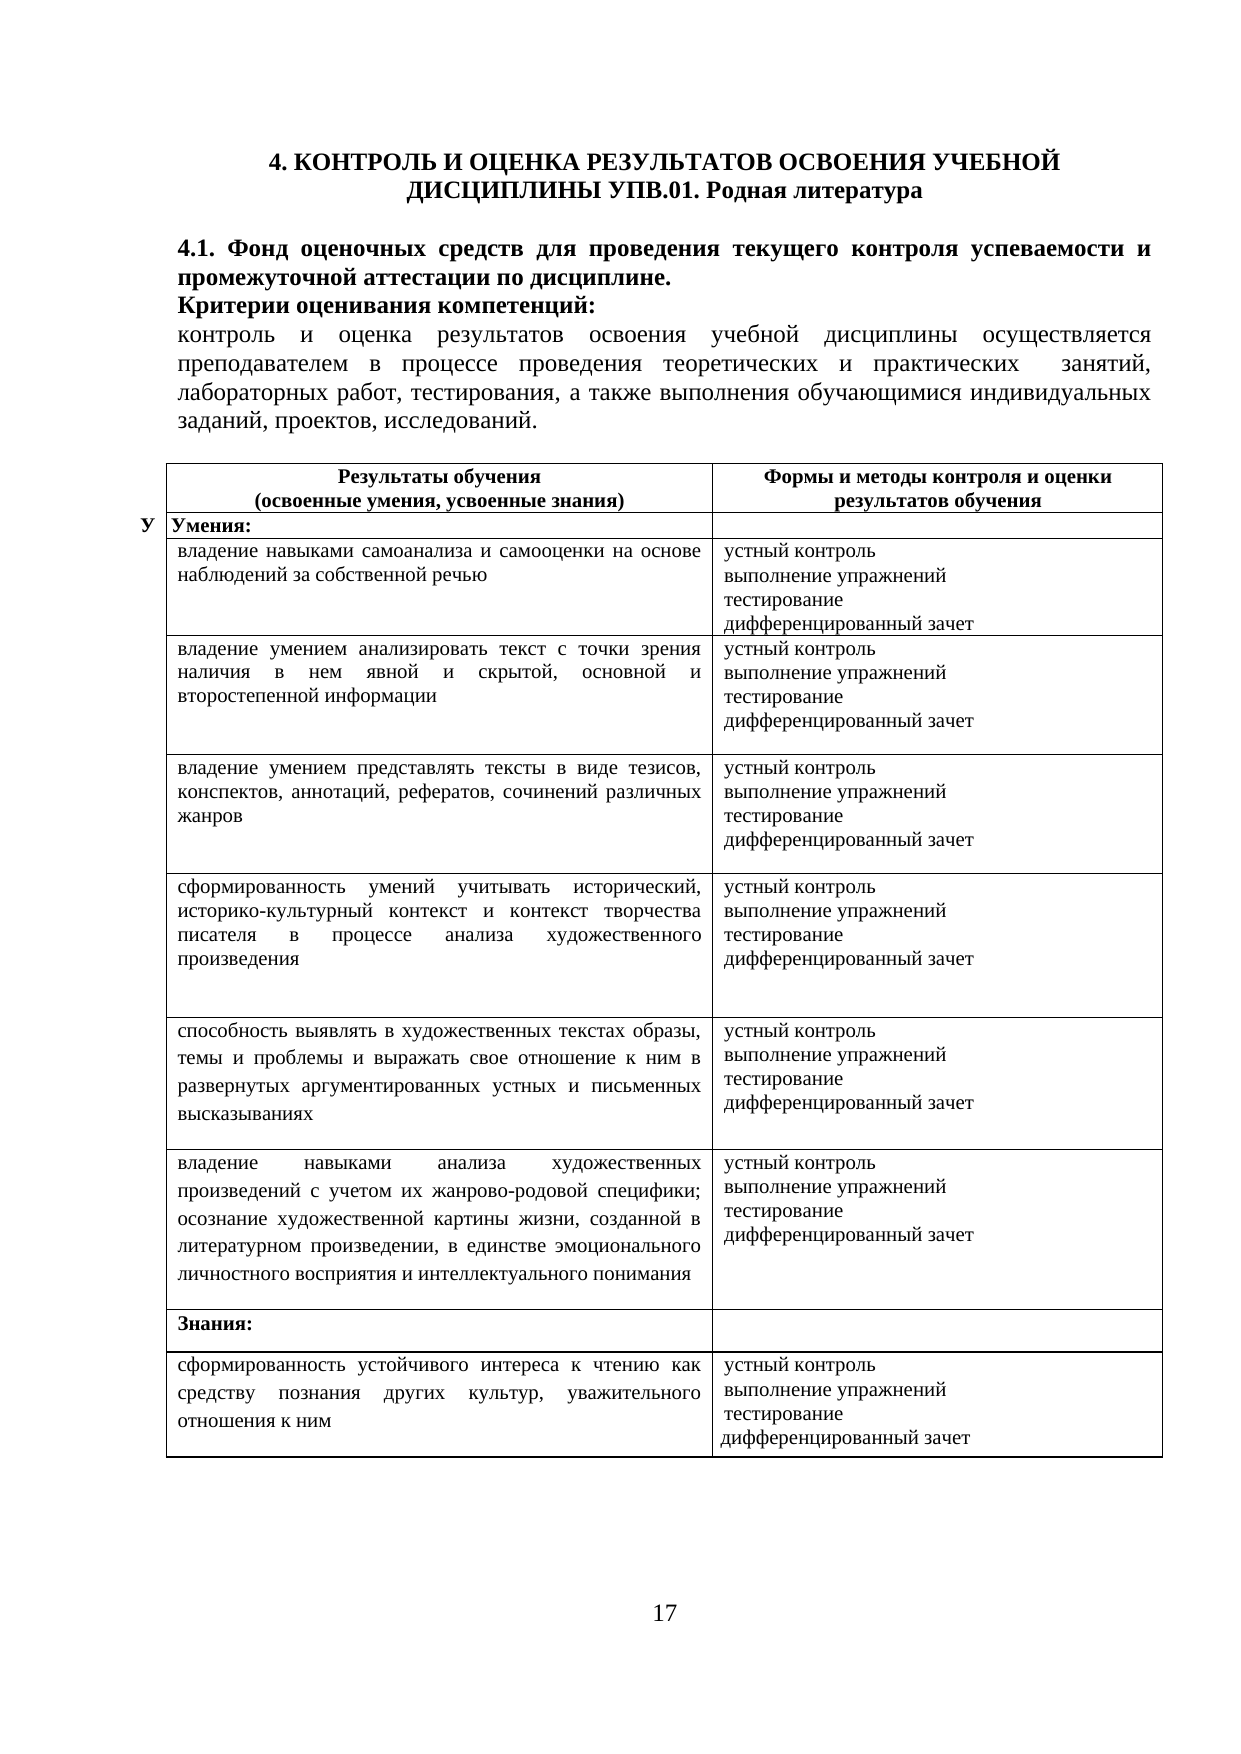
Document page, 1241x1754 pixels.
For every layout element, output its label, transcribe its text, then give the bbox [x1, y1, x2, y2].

table_cell устный контроль выполнение упражнений тестирование дифференцированный зачет [713, 539, 1162, 635]
table_cell устный контроль выполнение упражнений тестирование дифференцированный зачет [713, 874, 1162, 1017]
table_cell владение умением представлять тексты в виде тезисов, конспектов, аннотаций, рефератов, сочинений различных жанров [167, 755, 712, 873]
table_cell сформированность умений учитывать исторический, историко-культурный контекст и контекст творчества писателя в процессе анализа художественного произведения [167, 874, 712, 1017]
table_cell владение умением анализировать текст с точки зрения наличия в нем явной и скрытой, основной и второстепенной информации [167, 636, 712, 754]
table_cell У Умения: [167, 513, 712, 537]
table_cell [713, 513, 1162, 537]
table_cell [713, 1310, 1162, 1351]
table_cell Знания: [167, 1310, 712, 1351]
text Критерии оценивания компетенций: [177, 291, 1152, 319]
table_cell устный контроль выполнение упражнений тестирование дифференцированный зачет [713, 636, 1162, 754]
table_header Результаты обучения (освоенные умения, усвоенные знания) [167, 464, 712, 512]
text 4. Контроль и оценка результатов освоения учебной Дисциплины УПВ.01. Родная литература [177, 147, 1152, 204]
table_cell устный контроль выполнение упражнений тестирование дифференцированный зачет [713, 755, 1162, 873]
table_cell способность выявлять в художественных текстах образы, темы и проблемы и выражать свое отношение к ним в развернутых аргументированных устных и письменных высказываниях [167, 1018, 712, 1149]
table_cell сформированность устойчивого интереса к чтению как средству познания других культур, уважительного отношения к ним [167, 1353, 712, 1456]
text 4.1. Фонд оценочных средств для проведения текущего контроля успеваемости и промежуточной аттестации по дисциплине. [177, 233, 1152, 291]
table_cell устный контроль выполнение упражнений тестирование дифференцированный зачет [713, 1018, 1162, 1149]
table_cell устный контроль выполнение упражнений тестирование дифференцированный зачет [713, 1150, 1162, 1309]
table_cell владение навыками самоанализа и самооценки на основе наблюдений за собственной речью [167, 539, 712, 635]
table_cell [713, 1353, 1162, 1456]
table_cell владение навыками анализа художественных произведений с учетом их жанрово-родовой специфики; осознание художественной картины жизни, созданной в литературном произведении, в единстве эмоционального личностного восприятия и интеллектуального понимания [167, 1150, 712, 1309]
text контроль и оценка результатов освоения учебной дисциплины осуществляется преподавателем в процессе проведения теоретических и практических занятий, лабораторных работ, тестирования, а также выполнения обучающимися индивидуальных заданий, проектов, исследований. [177, 319, 1152, 434]
table_header Формы и методы контроля и оценки результатов обучения [713, 464, 1162, 512]
